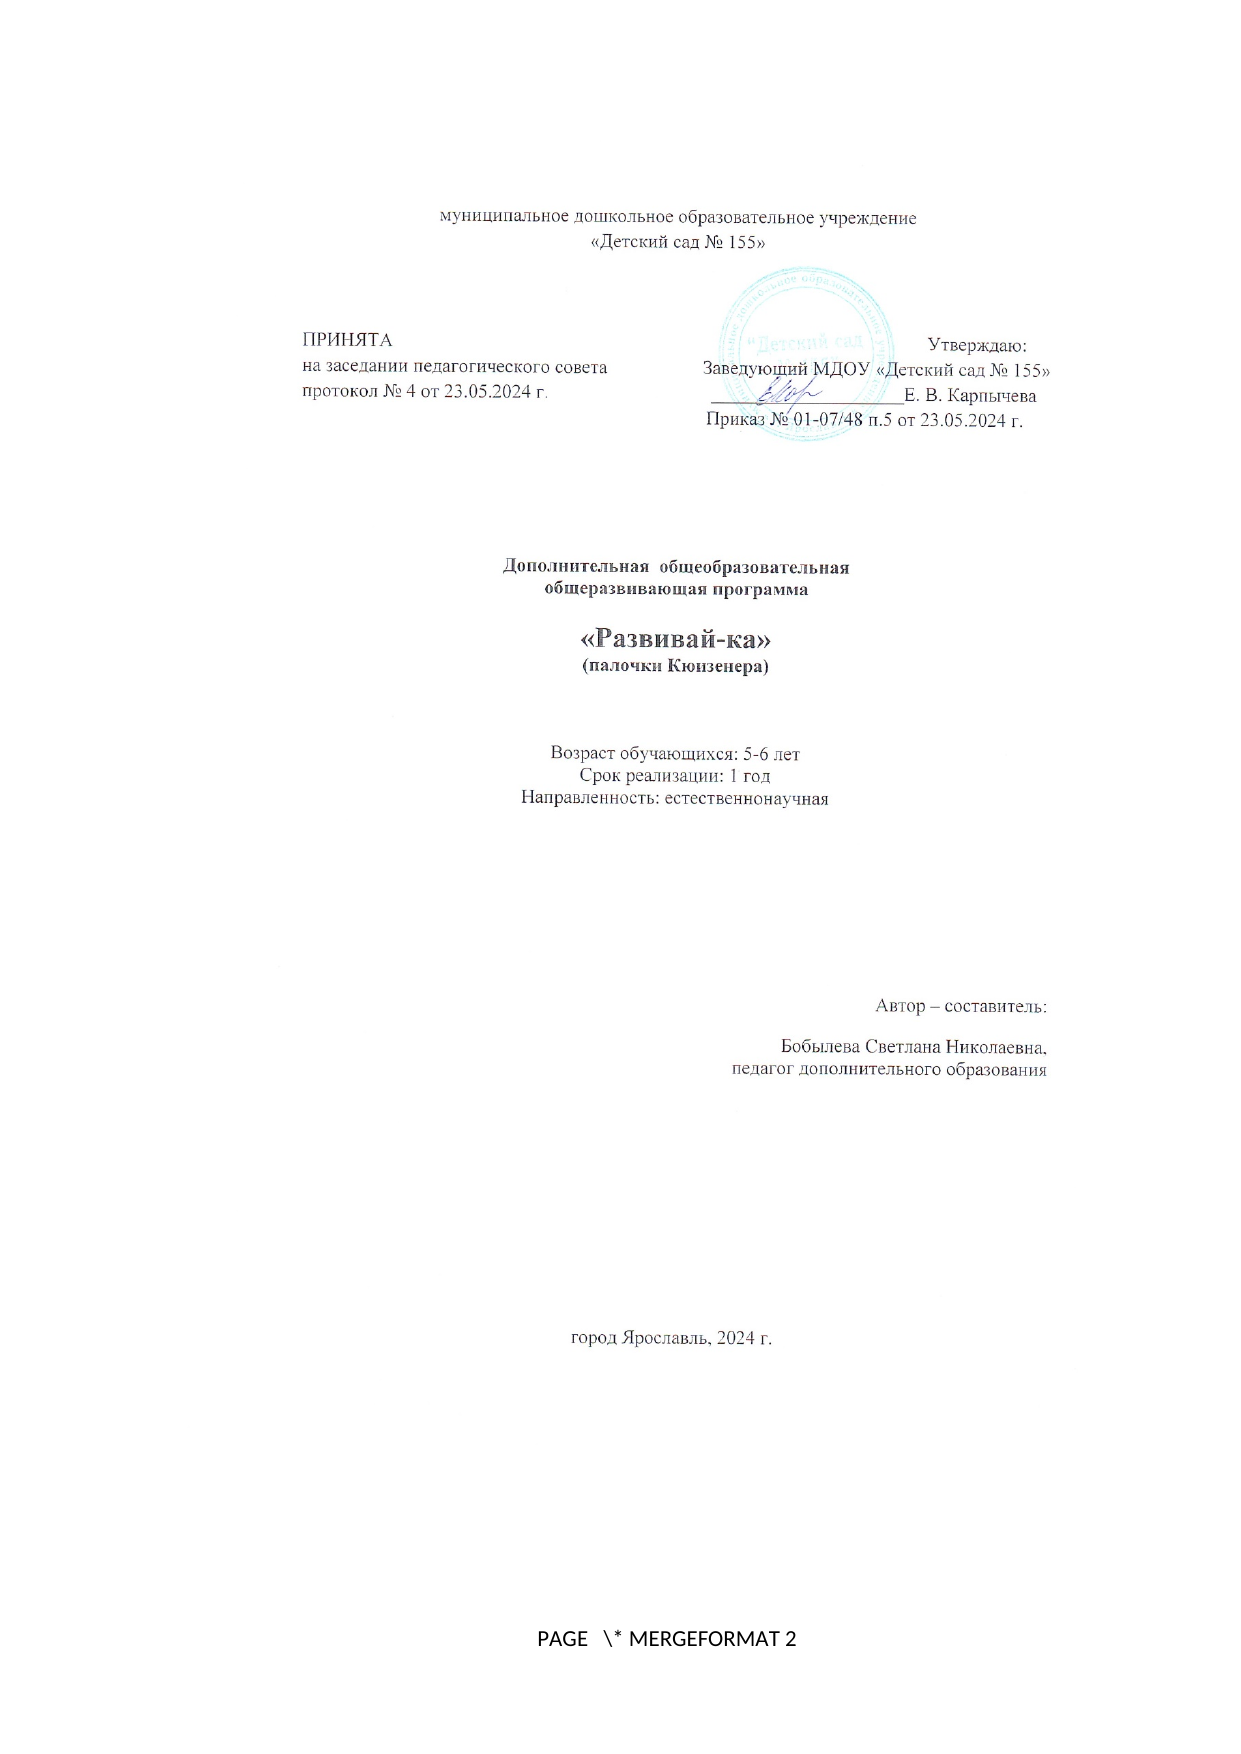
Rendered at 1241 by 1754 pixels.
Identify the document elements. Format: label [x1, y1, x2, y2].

picture [177, 118, 1152, 1458]
